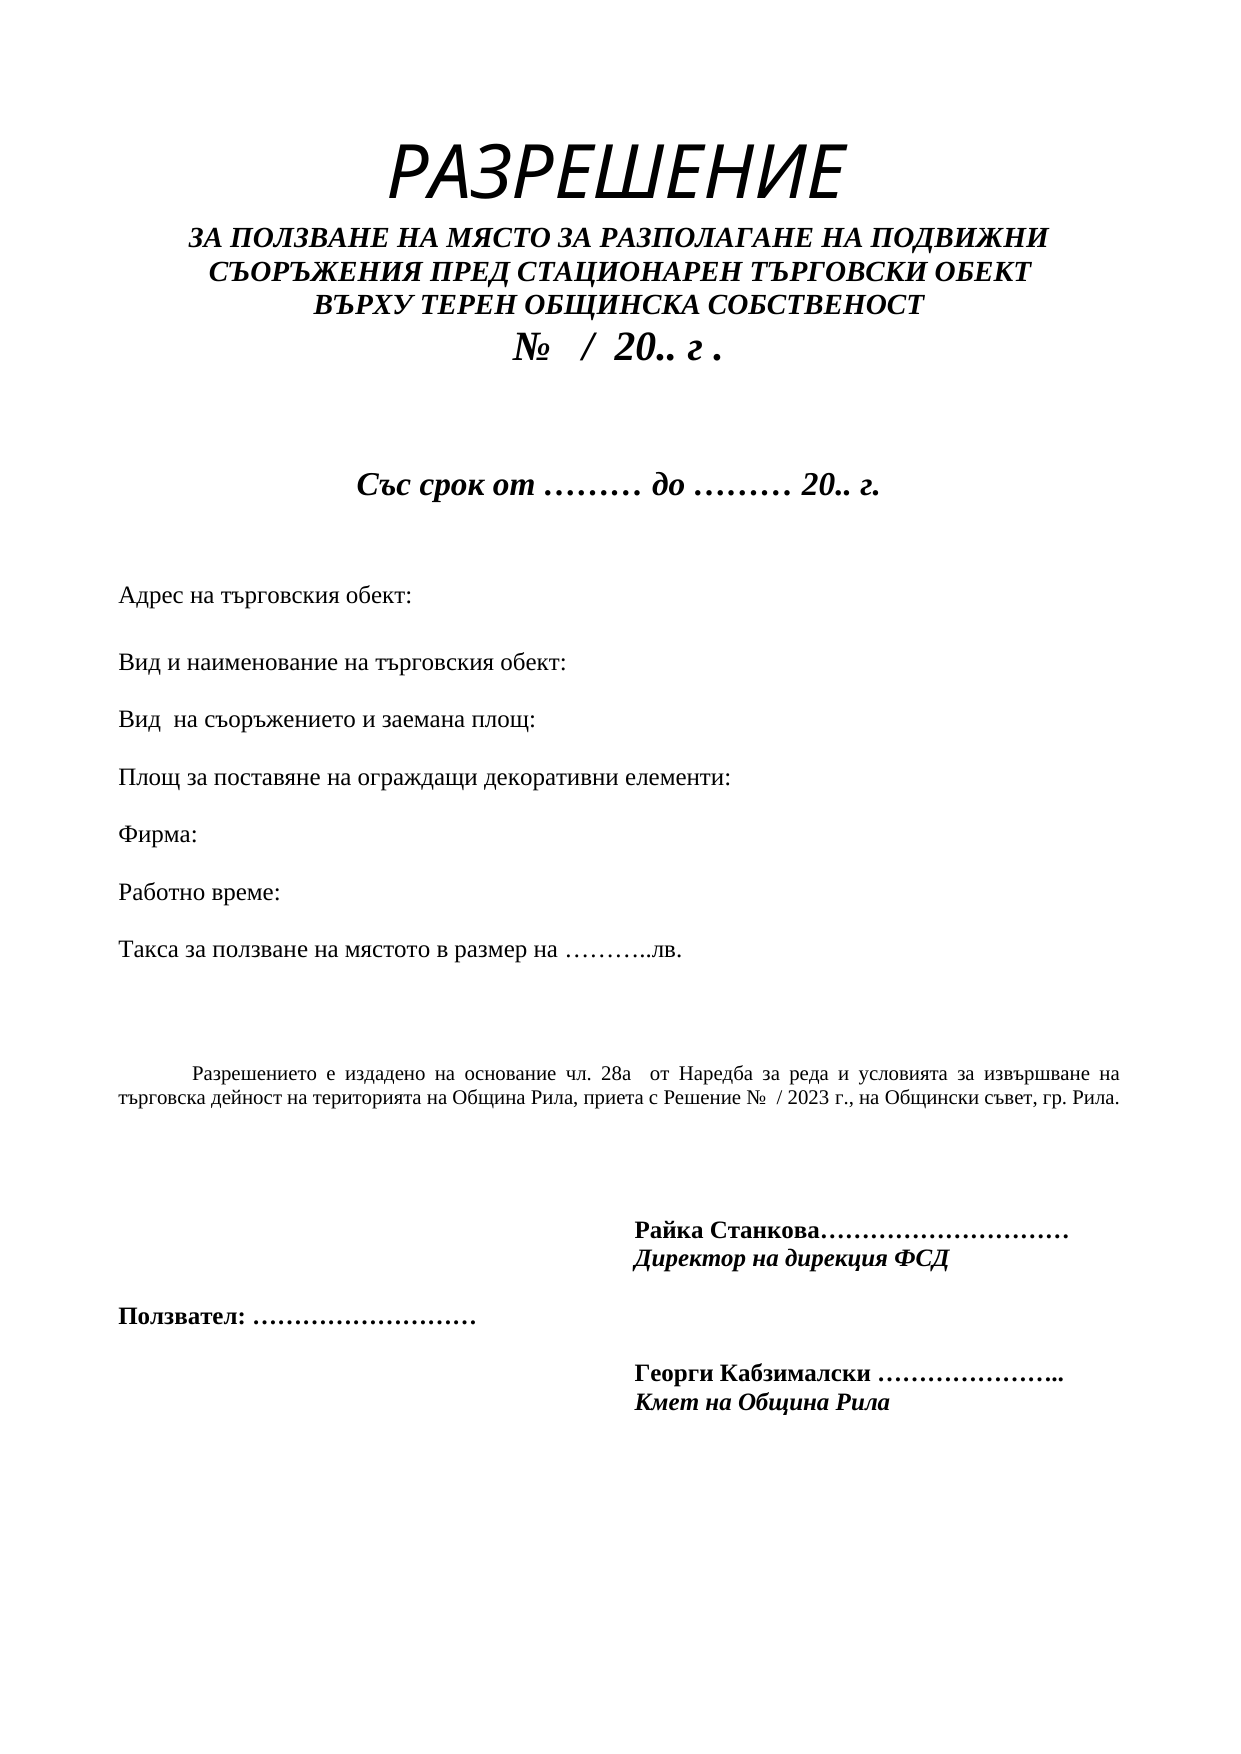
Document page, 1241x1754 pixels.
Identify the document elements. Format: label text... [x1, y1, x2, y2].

text Вид на съоръжението и заемана площ: [118, 704, 1122, 733]
text РАЗРЕШЕНИЕ [118, 118, 1122, 220]
text Вид и наименование на търговския обект: [118, 647, 1122, 676]
text № / 20.. г . [118, 321, 1122, 369]
text Площ за поставяне на ограждащи декоративни елементи: [118, 762, 1122, 791]
text Разрешението е издадено на основание чл. 28а от Наредба за реда и условията за извършване на търговска дейност на територията на Община Рила, приета с Решение № / 2023 г., на Общински съвет, гр. Рила. [118, 1061, 1122, 1109]
text ВЪРХУ ТЕРЕН ОБЩИНСКА СОБСТВЕНОСТ [118, 287, 1122, 321]
text Райка Станкова………………………… [634, 1215, 1122, 1243]
text Директор на дирекция ФСД [561, 1243, 1122, 1272]
text Фирма: [118, 819, 1122, 848]
text Такса за ползване на мястото в размер на ………..лв. [118, 934, 1122, 963]
text Със срок от ……… до ……… 20.. г. [118, 465, 1122, 503]
text Георги Кабзималски ………………….. [561, 1358, 1122, 1387]
text Ползвател: ……………………… [118, 1301, 1122, 1330]
text ЗА ПОЛЗВАНЕ НА МЯСТО ЗА РАЗПОЛАГАНЕ НА ПОДВИЖНИ СЪОРЪЖЕНИЯ ПРЕД СТАЦИОНАРЕН ТЪРГОВСКИ ОБЕКТ [118, 220, 1122, 287]
text Кмет на Община Рила [561, 1387, 1122, 1415]
text Адрес на търговския обект: [118, 580, 1122, 608]
text Работно време: [118, 877, 1122, 906]
